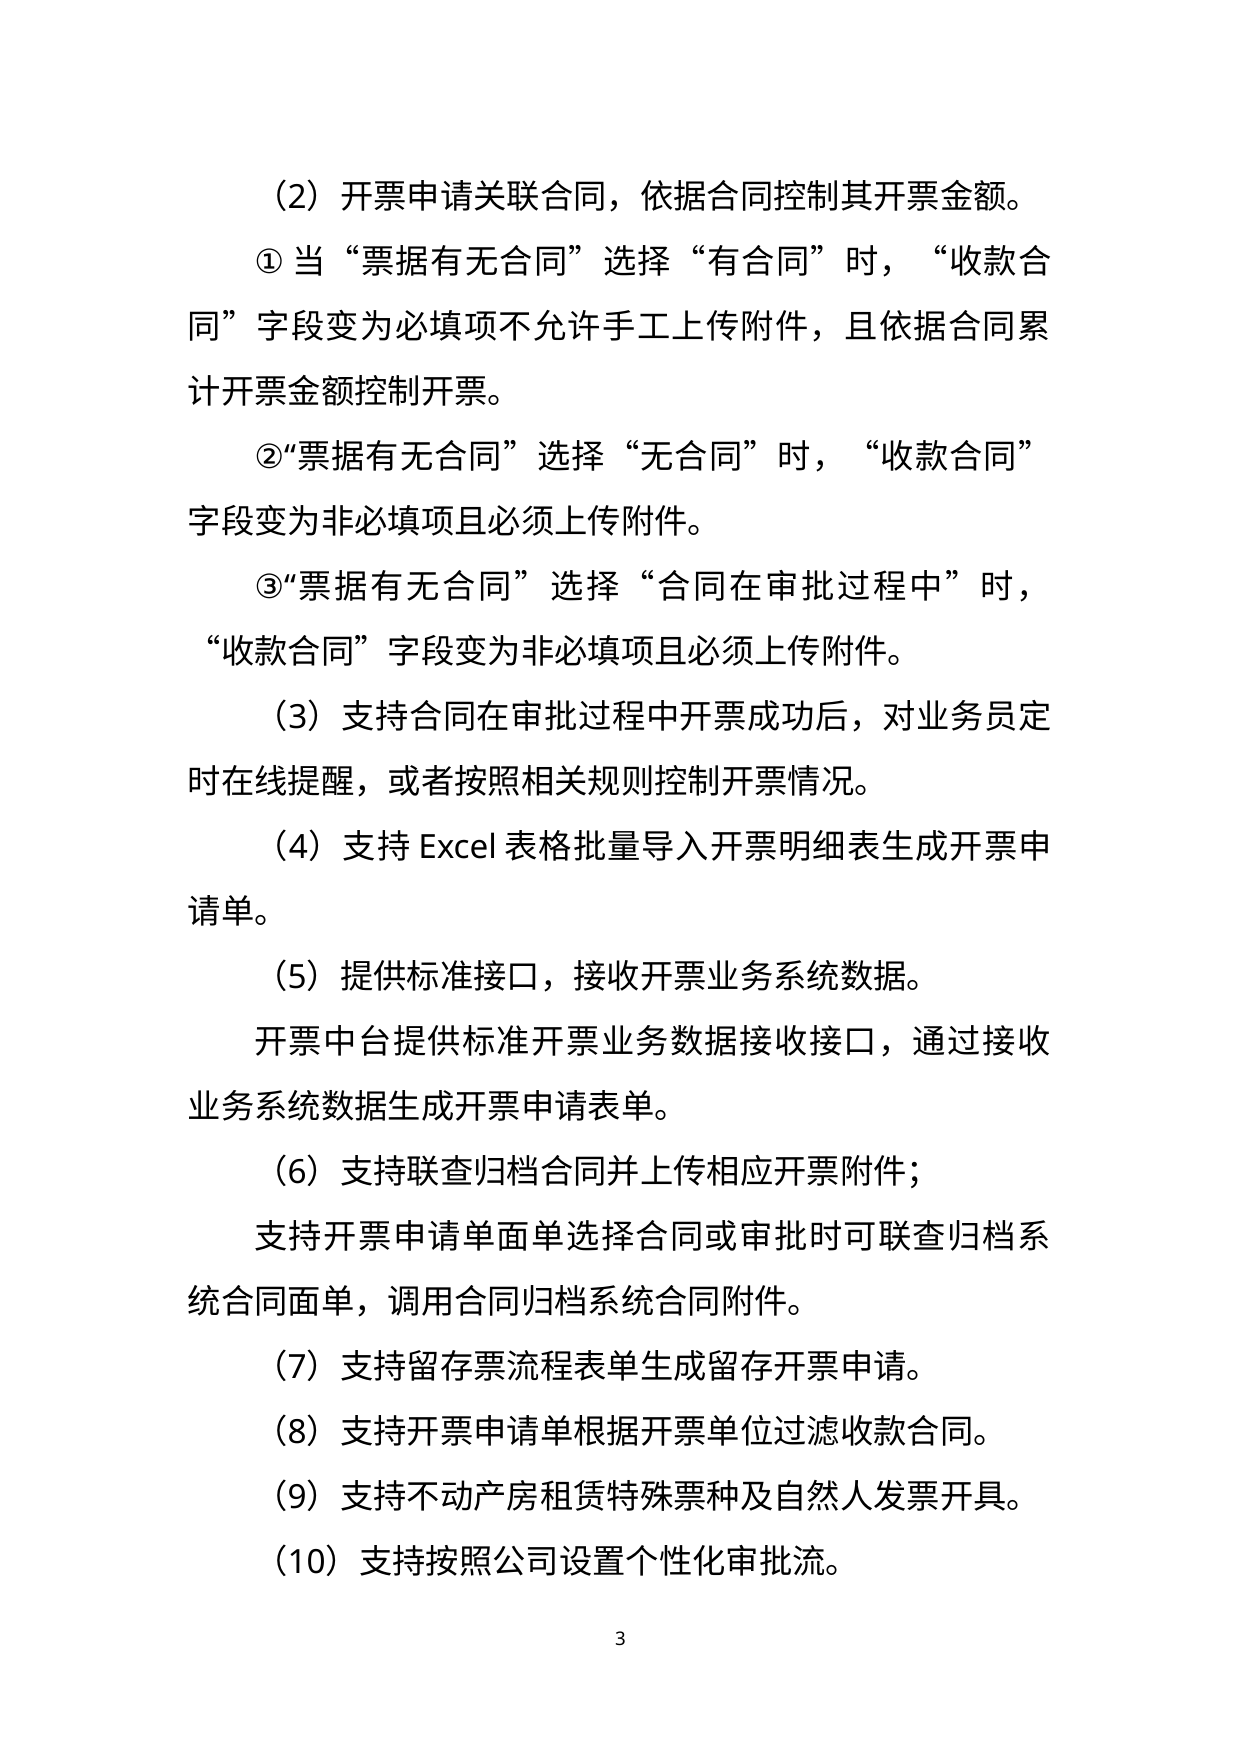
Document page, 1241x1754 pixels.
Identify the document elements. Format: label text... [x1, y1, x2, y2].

text （4）支持Excel表格批量导入开票明细表生成开票申请单。 [187, 812, 1053, 942]
text （7）支持留存票流程表单生成留存开票申请。 [187, 1332, 1053, 1397]
text （10）支持按照公司设置个性化审批流。 [187, 1527, 1053, 1592]
text （2）开票申请关联合同，依据合同控制其开票金额。 [187, 162, 1053, 227]
text （3）支持合同在审批过程中开票成功后，对业务员定时在线提醒，或者按照相关规则控制开票情况。 [187, 682, 1053, 812]
text ③“票据有无合同”选择“合同在审批过程中”时，“收款合同”字段变为非必填项且必须上传附件。 [187, 552, 1053, 682]
text （6）支持联查归档合同并上传相应开票附件； [187, 1137, 1053, 1202]
text 开票中台提供标准开票业务数据接收接口，通过接收业务系统数据生成开票申请表单。 [187, 1007, 1053, 1137]
text （8）支持开票申请单根据开票单位过滤收款合同。 [187, 1397, 1053, 1462]
text ②“票据有无合同”选择“无合同”时，“收款合同”字段变为非必填项且必须上传附件。 [187, 422, 1053, 552]
text ①当“票据有无合同”选择“有合同”时，“收款合同”字段变为必填项不允许手工上传附件，且依据合同累计开票金额控制开票。 [187, 227, 1053, 422]
text 支持开票申请单面单选择合同或审批时可联查归档系统合同面单，调用合同归档系统合同附件。 [187, 1202, 1053, 1332]
text （9）支持不动产房租赁特殊票种及自然人发票开具。 [187, 1462, 1053, 1527]
text （5）提供标准接口，接收开票业务系统数据。 [187, 942, 1053, 1007]
